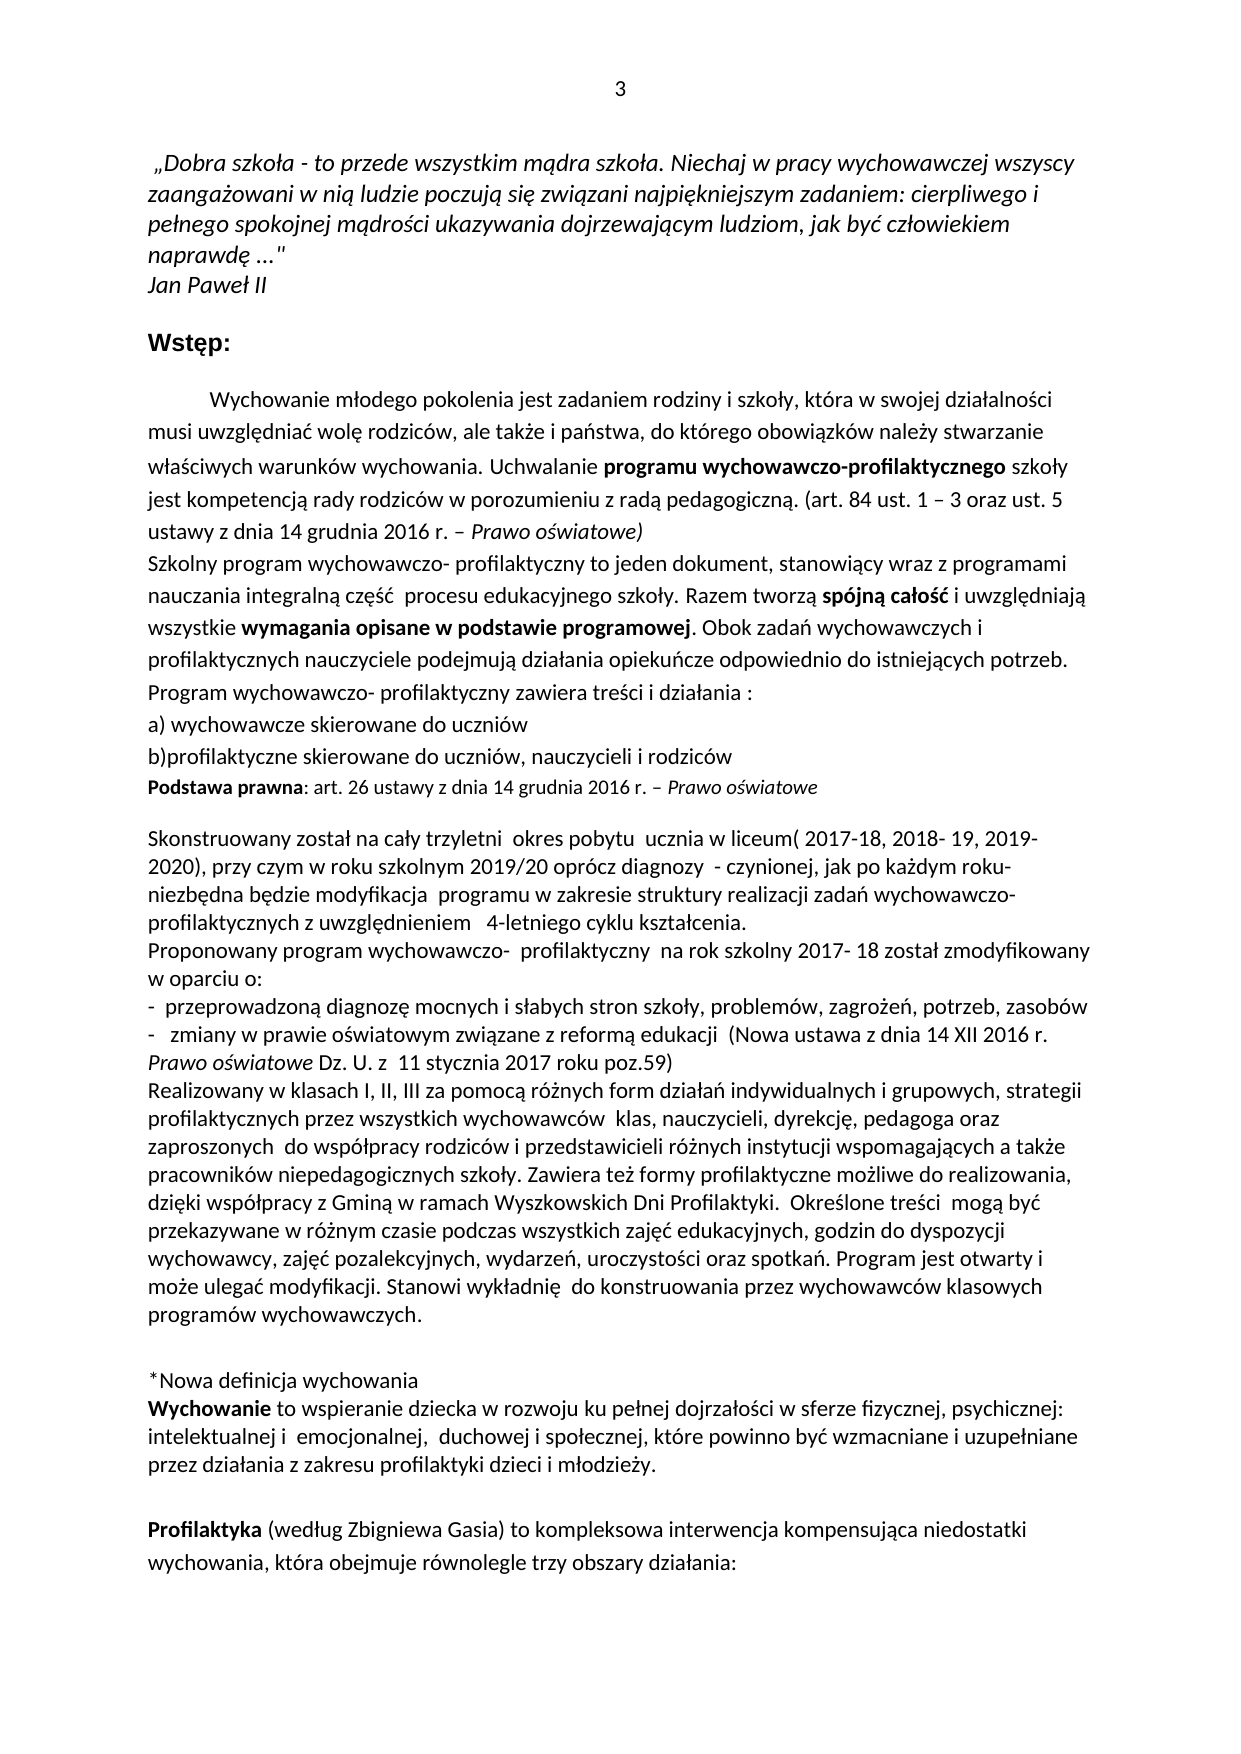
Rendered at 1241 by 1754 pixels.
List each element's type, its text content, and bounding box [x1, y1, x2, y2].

text Profilaktyka (według Zbigniewa Gasia) to kompleksowa interwencja kompensująca niedostatki wychowania, która obejmuje równolegle trzy obszary działania: [148, 1515, 1093, 1576]
text Wstęp: [148, 328, 1093, 357]
text „Dobra szkoła - to przede wszystkim mądra szkoła. Niechaj w pracy wychowawczej wszyscy zaangażowani w nią ludzie poczują się związani najpiękniejszym zadaniem: cierpliwego i pełnego spokojnej mądrości ukazywania dojrzewającym ludziom, jak być człowiekiem naprawdę ..." [148, 148, 1093, 270]
text Jan Paweł II [148, 270, 1093, 300]
text *Nowa definicja wychowania Wychowanie to wspieranie dziecka w rozwoju ku pełnej dojrzałości w sferze fizycznej, psychicznej: intelektualnej i emocjonalnej, duchowej i społecznej, które powinno być wzmacniane i uzupełniane przez działania z zakresu profilaktyki dzieci i młodzieży. [148, 1366, 1093, 1478]
text Skonstruowany został na cały trzyletni okres pobytu ucznia w liceum( 2017-18, 2018- 19, 2019-2020), przy czym w roku szkolnym 2019/20 oprócz diagnozy - czynionej, jak po każdym roku- niezbędna będzie modyfikacja programu w zakresie struktury realizacji zadań wychowawczo- profilaktycznych z uwzględnieniem 4-letniego cyklu kształcenia. Proponowany program wychowawczo- profilaktyczny na rok szkolny 2017- 18 został zmodyfikowany w oparciu o: - przeprowadzoną diagnozę mocnych i słabych stron szkoły, problemów, zagrożeń, potrzeb, zasobów - zmiany w prawie oświatowym związane z reformą edukacji (Nowa ustawa z dnia 14 XII 2016 r. Prawo oświatowe Dz. U. z 11 stycznia 2017 roku poz.59) Realizowany w klasach I, II, III za pomocą różnych form działań indywidualnych i grupowych, strategii profilaktycznych przez wszystkich wychowawców klas, nauczycieli, dyrekcję, pedagoga oraz zaproszonych do współpracy rodziców i przedstawicieli różnych instytucji wspomagających a także pracowników niepedagogicznych szkoły. Zawiera też formy profilaktyczne możliwe do realizowania, dzięki współpracy z Gminą w ramach Wyszkowskich Dni Profilaktyki. Określone treści mogą być przekazywane w różnym czasie podczas wszystkich zajęć edukacyjnych, godzin do dyspozycji wychowawcy, zajęć pozalekcyjnych, wydarzeń, uroczystości oraz spotkań. Program jest otwarty i może ulegać modyfikacji. Stanowi wykładnię do konstruowania przez wychowawców klasowych programów wychowawczych. [148, 824, 1093, 1328]
text Wychowanie młodego pokolenia jest zadaniem rodziny i szkoły, która w swojej działalności musi uwzględniać wolę rodziców, ale także i państwa, do którego obowiązków należy stwarzanie właściwych warunków wychowania. Uchwalanie programu wychowawczo-profilaktycznego szkoły jest kompetencją rady rodziców w porozumieniu z radą pedagogiczną. (art. 84 ust. 1 – 3 oraz ust. 5 ustawy z dnia 14 grudnia 2016 r. – Prawo oświatowe) Szkolny program wychowawczo- profilaktyczny to jeden dokument, stanowiący wraz z programami nauczania integralną część procesu edukacyjnego szkoły. Razem tworzą spójną całość i uwzględniają wszystkie wymagania opisane w podstawie programowej. Obok zadań wychowawczych i profilaktycznych nauczyciele podejmują działania opiekuńcze odpowiednio do istniejących potrzeb. Program wychowawczo- profilaktyczny zawiera treści i działania : a) wychowawcze skierowane do uczniów b)profilaktyczne skierowane do uczniów, nauczycieli i rodziców Podstawa prawna: art. 26 ustawy z dnia 14 grudnia 2016 r. – Prawo oświatowe [148, 385, 1093, 799]
